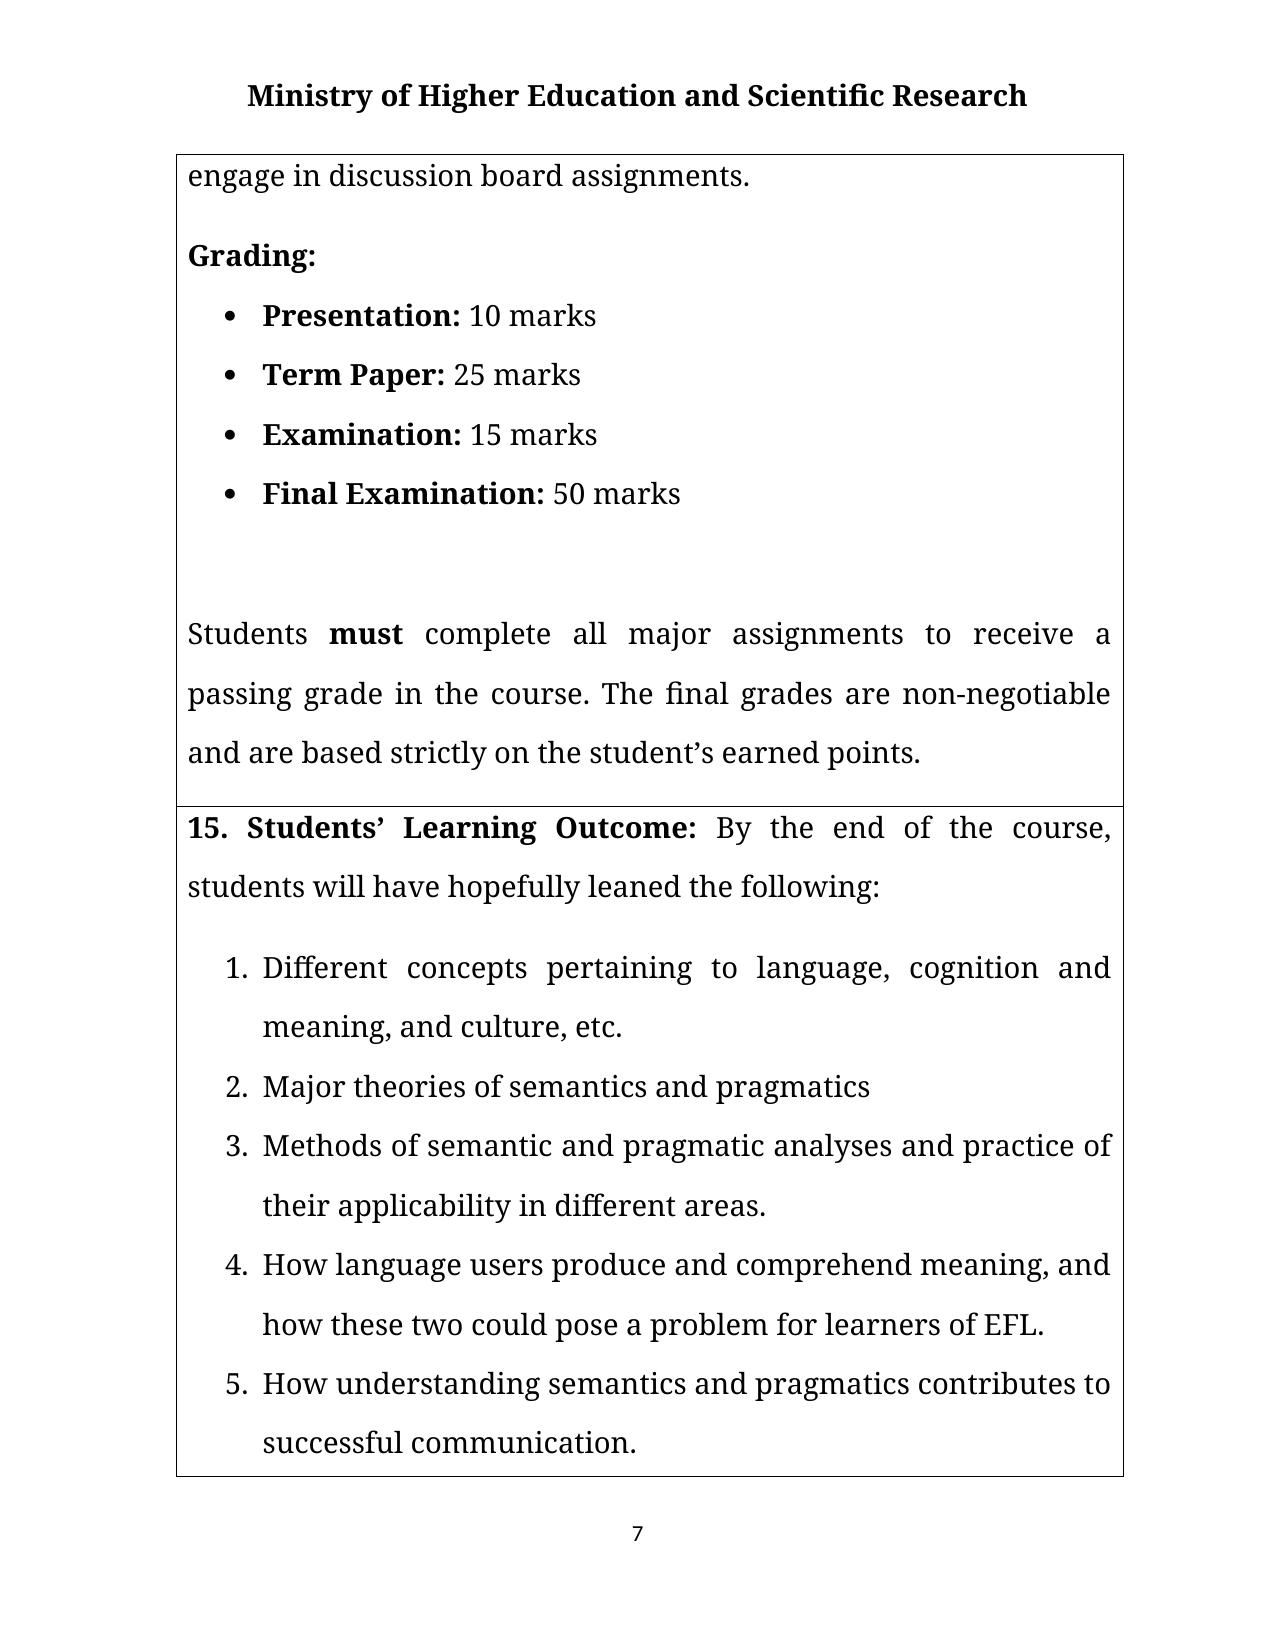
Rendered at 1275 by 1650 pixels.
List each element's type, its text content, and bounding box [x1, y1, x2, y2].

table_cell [177, 155, 1123, 806]
table_cell 15. Students’ Learning Outcome: By the end of the course, students will have hopefully leaned the following: Different concepts pertaining to language, cognition and meaning, and culture, etc. Major theories of semantics and pragmatics Methods of semantic and pragmatic analyses and practice of their applicability in different areas. How language users produce and comprehend meaning, and how these two could pose a problem for learners of EFL. How understanding semantics and pragmatics contributes to successful communication. [177, 807, 1123, 1476]
